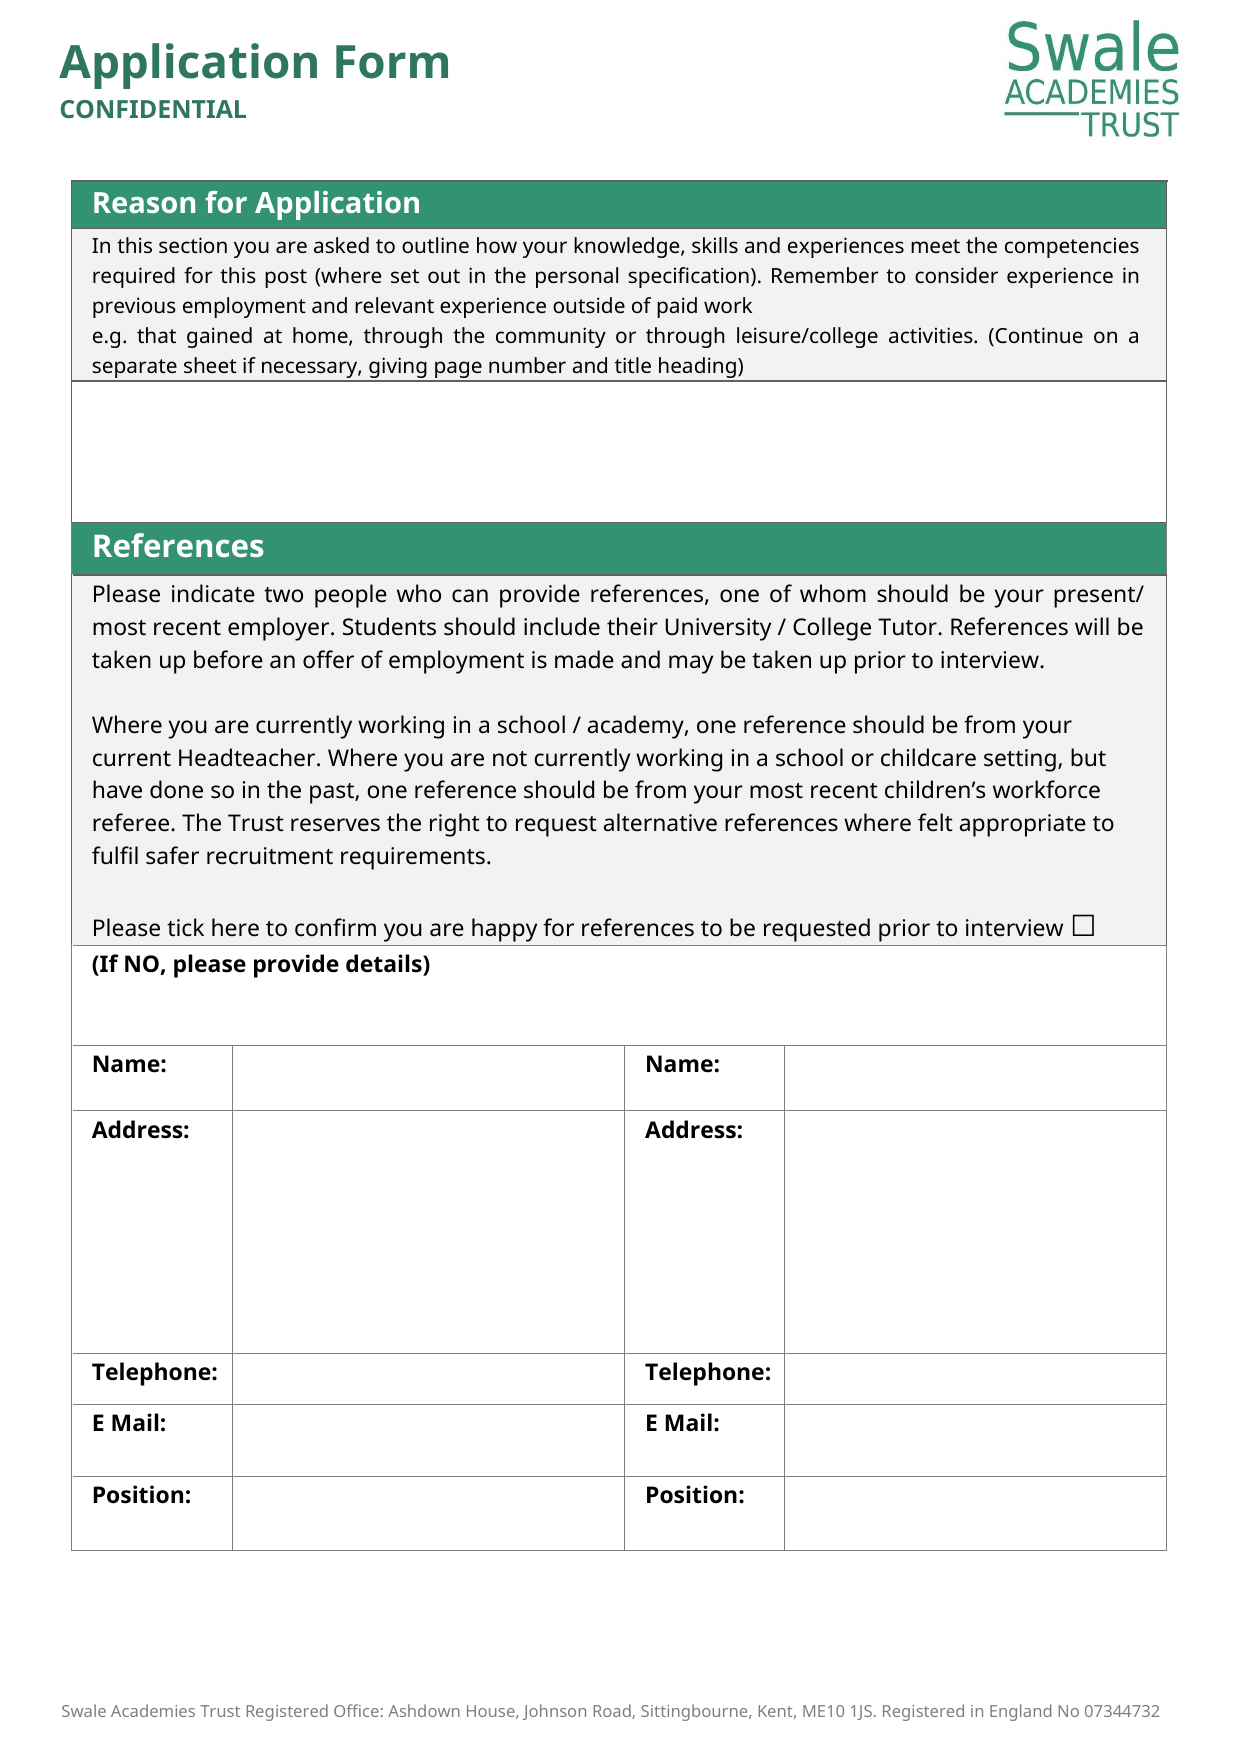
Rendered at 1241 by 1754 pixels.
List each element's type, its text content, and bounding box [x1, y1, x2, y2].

table_cell Please indicate two people who can provide references, one of whom should be your present/ most recent employer. Students should include their University / College Tutor. References will be taken up before an oﬀer of employment is made and may be taken up prior to interview. Where you are currently working in a school / academy, one reference should be from your current Headteacher. Where you are not currently working in a school or childcare setting, but have done so in the past, one reference should be from your most recent children’s workforce referee. The Trust reserves the right to request alternative references where felt appropriate to fulfil safer recruitment requirements. Please tick here to confirm you are happy for references to be requested prior to interview ☐ [72, 575, 1166, 945]
table_cell References [72, 523, 1166, 574]
table_cell [785, 1405, 1166, 1476]
table_cell Name: [625, 1046, 784, 1110]
table_cell Telephone: [625, 1354, 784, 1404]
table_cell Telephone: [72, 1354, 232, 1404]
table_cell (If NO, please provide details) [72, 946, 1166, 1045]
table_cell [233, 1111, 624, 1353]
table_cell [233, 1046, 624, 1110]
table_cell E Mail: [72, 1405, 232, 1476]
table_cell Address: [72, 1111, 232, 1353]
picture [970, 5, 1222, 148]
table_cell [785, 1477, 1166, 1549]
table_cell [785, 1046, 1166, 1110]
table_cell [233, 1477, 624, 1549]
table_cell E Mail: [625, 1405, 784, 1476]
table_cell Address: [625, 1111, 784, 1353]
table_cell [785, 1111, 1166, 1353]
table_cell [233, 1354, 624, 1404]
table_header Reason for Application [72, 182, 1166, 228]
table_cell [233, 1405, 624, 1476]
table_cell [785, 1354, 1166, 1404]
table_cell In this section you are asked to outline how your knowledge, skills and experiences meet the competencies required for this post (where set out in the personal specification). Remember to consider experience in previous employment and relevant experience outside of paid work e.g. that gained at home, through the community or through leisure/college activities. (Continue on a separate sheet if necessary, giving page number and title heading) [72, 229, 1166, 380]
table_cell Name: [72, 1046, 232, 1110]
table_cell Position: [72, 1477, 232, 1549]
table_cell [72, 382, 1166, 522]
table_cell Position: [625, 1477, 784, 1549]
